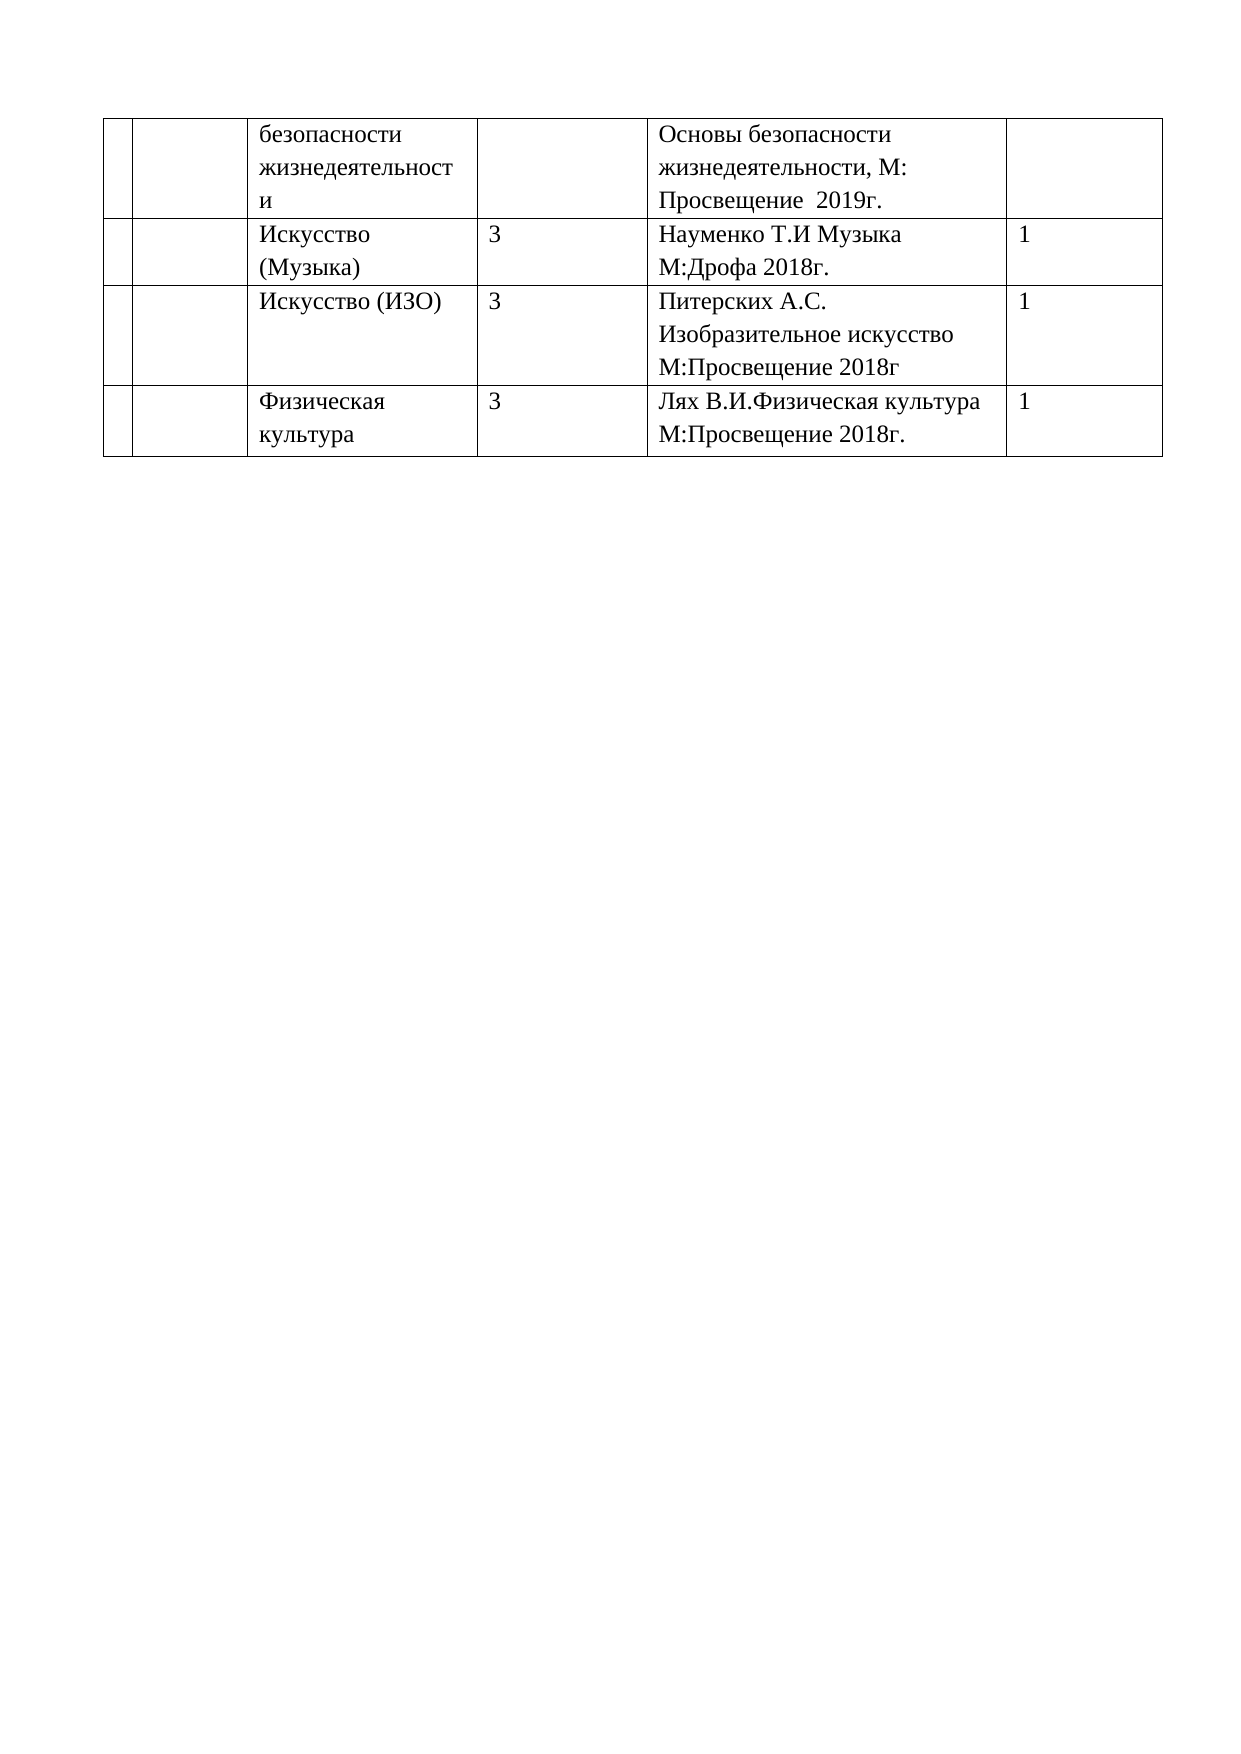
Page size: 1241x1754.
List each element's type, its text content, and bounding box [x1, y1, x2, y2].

table_cell [104, 119, 132, 218]
table_cell Науменко Т.И Музыка М:Дрофа 2018г. [648, 219, 1006, 285]
table_cell 1 [1007, 386, 1162, 456]
table_cell Физическая культура [248, 386, 477, 456]
table_cell [133, 286, 247, 385]
table_cell 3 [478, 386, 647, 456]
table_cell [104, 219, 132, 285]
table_cell [133, 119, 247, 218]
table_cell [104, 386, 132, 456]
table_cell 3 [1007, 119, 1162, 218]
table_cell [248, 119, 477, 218]
table_cell 1 [1007, 219, 1162, 285]
table_cell 3 [478, 119, 647, 218]
table_cell [133, 219, 247, 285]
table_cell 1 [1007, 286, 1162, 385]
table_cell [133, 386, 247, 456]
table_cell Искусство (ИЗО) [248, 286, 477, 385]
table_cell [104, 286, 132, 385]
table_cell Искусство (Музыка) [248, 219, 477, 285]
table_cell 3 [478, 286, 647, 385]
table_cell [648, 119, 1006, 218]
table_cell Лях В.И.Физическая культура М:Просвещение 2018г. [648, 386, 1006, 456]
table_cell Питерских А.С. Изобразительное искусство М:Просвещение 2018г [648, 286, 1006, 385]
table_cell 3 [478, 219, 647, 285]
